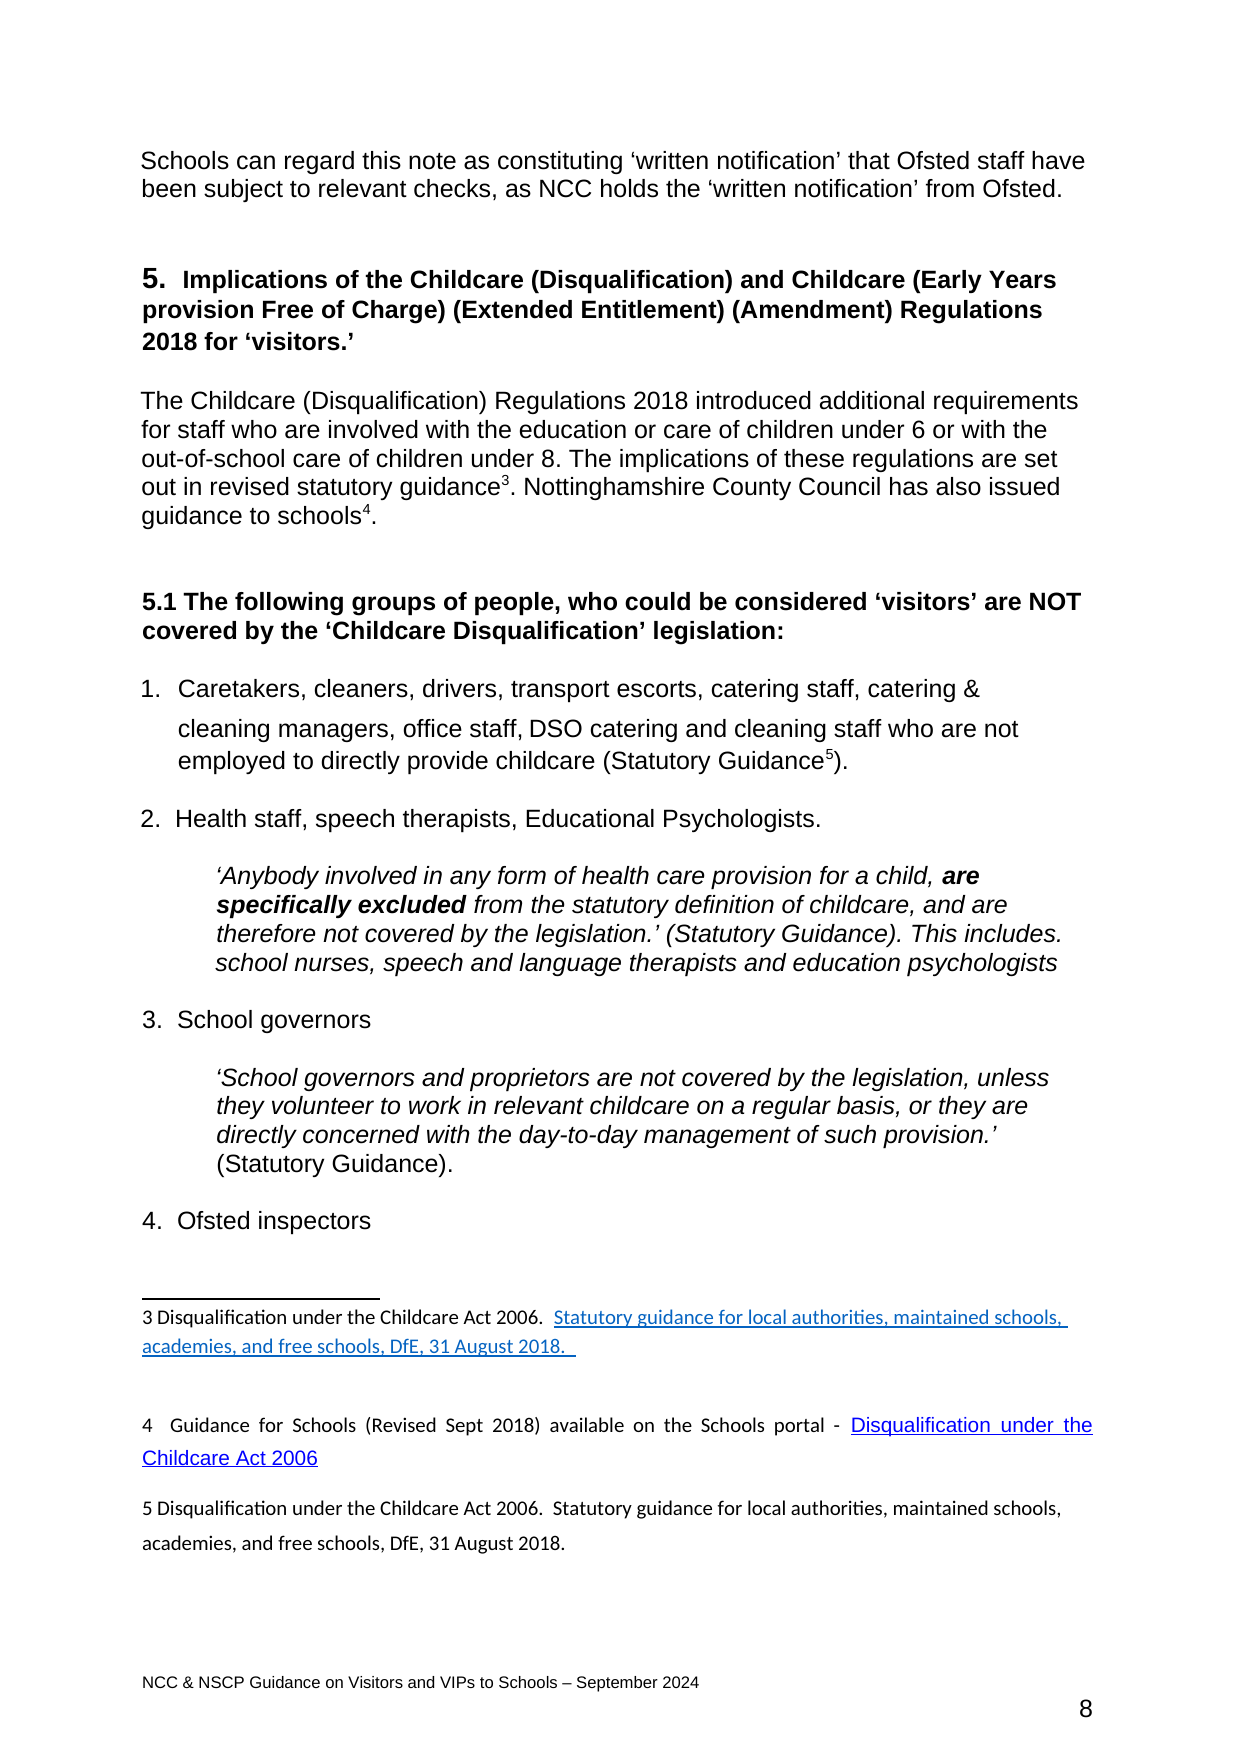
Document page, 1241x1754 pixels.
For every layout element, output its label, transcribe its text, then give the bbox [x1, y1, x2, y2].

list School governors [142, 1005, 1093, 1034]
text 2. Health staff, speech therapists, Educational Psychologists. [140, 804, 1075, 833]
list Ofsted inspectors [142, 1206, 1093, 1235]
text ‘Anybody involved in any form of health care provision for a child, are specifically excluded from the statutory definition of childcare, and are therefore not covered by the legislation.’ (Statutory Guidance). This includes. [215, 861, 1093, 948]
text 5.1 The following groups of people, who could be considered ‘visitors’ are NOT covered by the ‘Childcare Disqualification’ legislation: [142, 587, 1093, 645]
text school nurses, speech and language therapists and education psychologists [215, 948, 1093, 976]
list Caretakers, cleaners, drivers, transport escorts, catering staff, catering & cleaning managers, office staff, DSO catering and cleaning staff who are not employed to directly provide childcare (Statutory Guidance). [140, 674, 1075, 775]
text ‘School governors and proprietors are not covered by the legislation, unless they volunteer to work in relevant childcare on a regular basis, or they are directly concerned with the day-to-day management of such provision.’ (Statutory Guidance). [215, 1063, 1093, 1178]
subtitle 5. Implications of the Childcare (Disqualification) and Childcare (Early Years provision Free of Charge) (Extended Entitlement) (Amendment) Regulations 2018 for ‘visitors.’ [142, 261, 1093, 357]
text Schools can regard this note as constituting ‘written notification’ that Ofsted staff have been subject to relevant checks, as NCC holds the ‘written notification’ from Ofsted. [140, 146, 1093, 203]
text The Childcare (Disqualification) Regulations 2018 introduced additional requirements for staff who are involved with the education or care of children under 6 or with the out-of-school care of children under 8. The implications of these regulations are set out in revised statutory guidance. Nottinghamshire County Council has also issued guidance to schools. [140, 386, 1093, 530]
